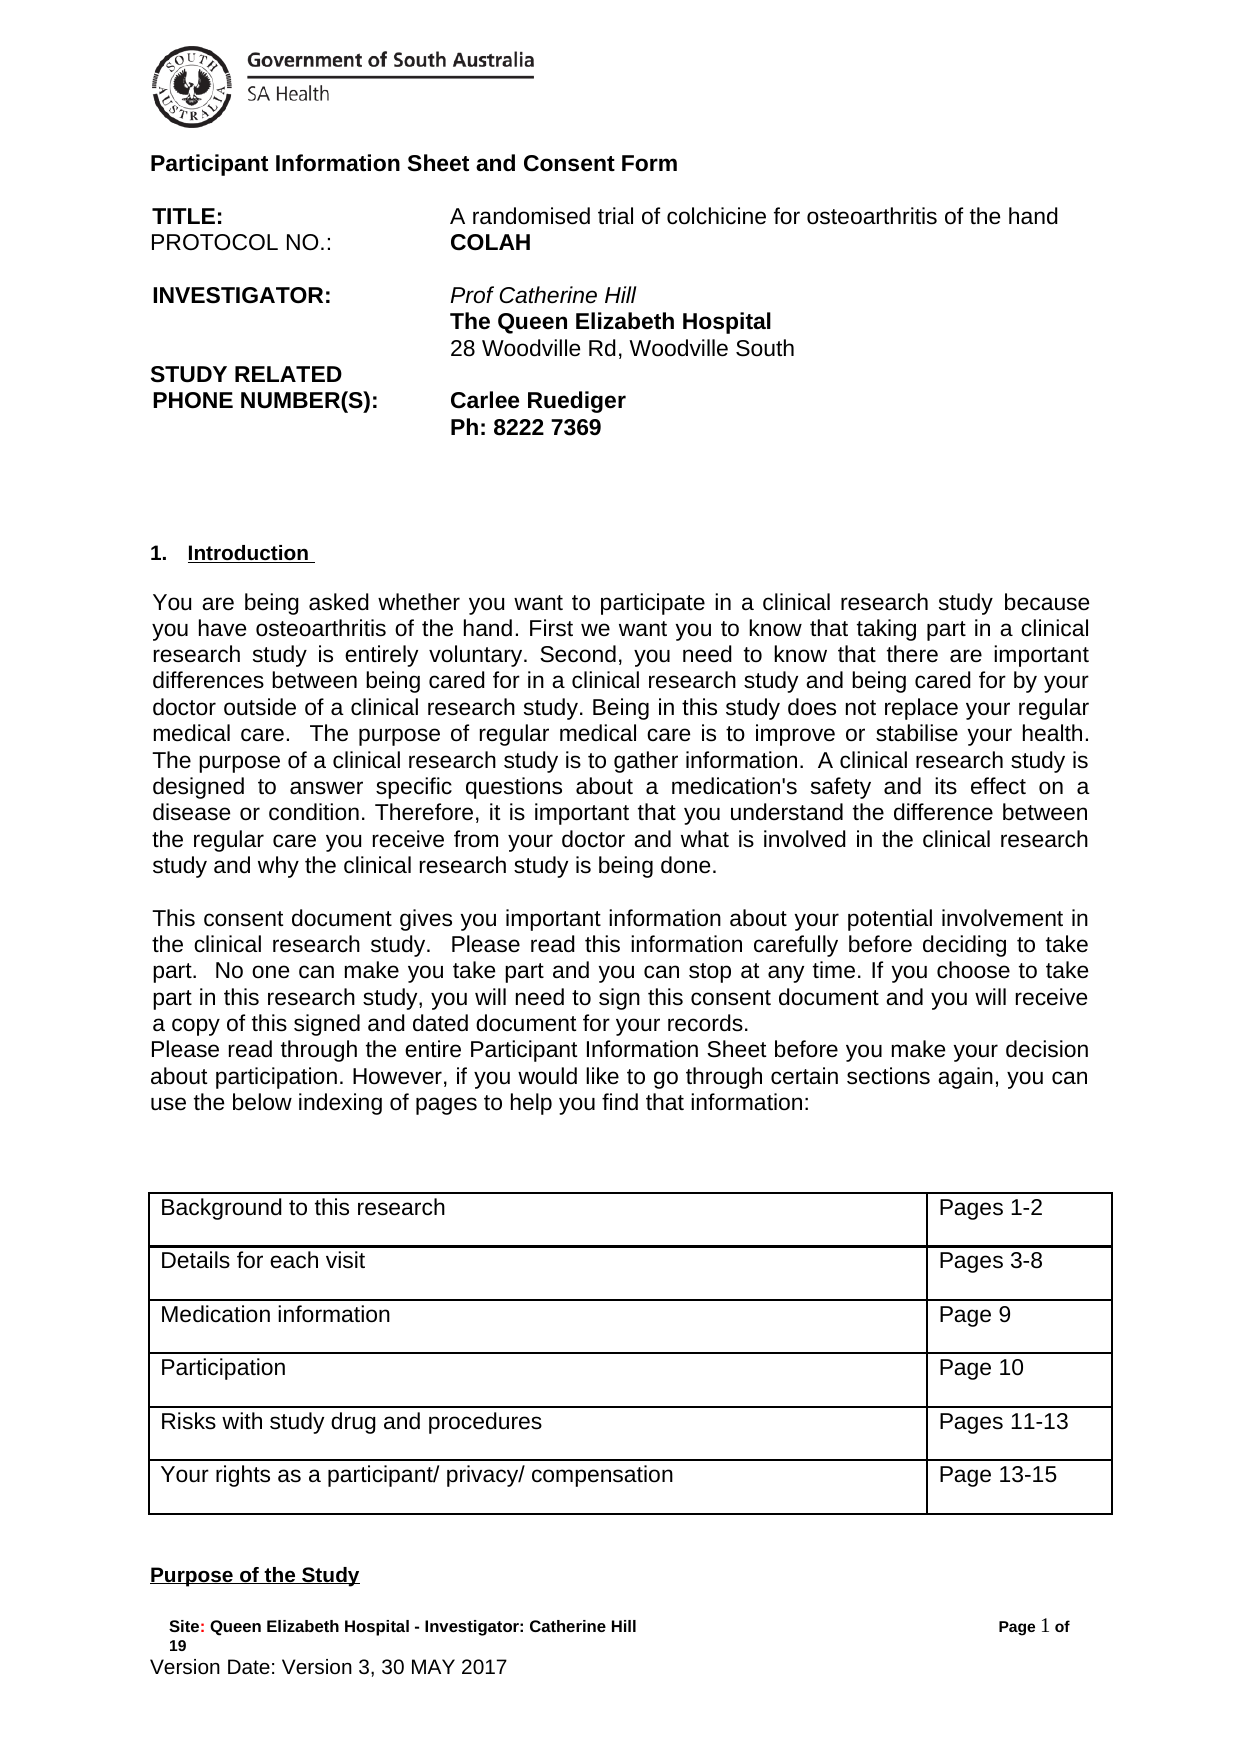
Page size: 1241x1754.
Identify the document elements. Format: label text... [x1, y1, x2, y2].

table_cell Participation [150, 1354, 926, 1406]
text PROTOCOL NO.: COLAH [150, 229, 1090, 255]
text TITLE: A randomised trial of colchicine for osteoarthritis of the hand [152, 203, 1090, 229]
text INVESTIGATOR: Prof Catherine Hill [152, 282, 1090, 308]
text Ph: 8222 7369 [152, 413, 1090, 440]
table_cell Pages 11-13 [928, 1408, 1111, 1459]
table_cell Risks with study drug and procedures [150, 1408, 926, 1459]
text The Queen Elizabeth Hospital [152, 308, 1090, 334]
table_cell Page 10 [928, 1354, 1111, 1406]
table_cell Page 13-15 [928, 1461, 1111, 1512]
text Please read through the entire Participant Information Sheet before you make your decision about participation. However, if you would like to go through certain sections again, you can use the below indexing of pages to help you find that information: [150, 1036, 1090, 1116]
text Purpose of the Study [150, 1562, 1090, 1586]
text 28 Woodville Rd, Woodville South [150, 334, 1090, 361]
table_cell Pages 3-8 [928, 1248, 1111, 1299]
table_cell Your rights as a participant/ privacy/ compensation [150, 1461, 926, 1512]
text You are being asked whether you want to participate in a clinical research study because you have osteoarthritis of the hand. First we want you to know that taking part in a clinical research study is entirely voluntary. Second, you need to know that there are important differences between being cared for in a clinical research study and being cared for by your doctor outside of a clinical research study. Being in this study does not replace your regular medical care. The purpose of regular medical care is to improve or stabilise your health. The purpose of a clinical research study is to gather information. A clinical research study is designed to answer specific questions about a medication's safety and its effect on a disease or condition. Therefore, it is important that you understand the difference between the regular care you receive from your doctor and what is involved in the clinical research study and why the clinical research study is being done. [152, 588, 1090, 878]
table_cell Details for each visit [150, 1248, 926, 1299]
list Introduction [150, 541, 1090, 564]
text PHONE NUMBER(S): Carlee Ruediger [152, 387, 1090, 413]
table_cell Page 9 [928, 1301, 1111, 1352]
table_header Pages 1-2 [928, 1194, 1111, 1245]
table_cell Medication information [150, 1301, 926, 1352]
picture [150, 45, 535, 129]
table_header Background to this research [150, 1194, 926, 1245]
text This consent document gives you important information about your potential involvement in the clinical research study. Please read this information carefully before deciding to take part. No one can make you take part and you can stop at any time. If you choose to take part in this research study, you will need to sign this consent document and you will receive a copy of this signed and dated document for your records. [152, 905, 1090, 1036]
text STUDY RELATED [150, 361, 1090, 387]
text Participant Information Sheet and Consent Form [150, 150, 1090, 176]
